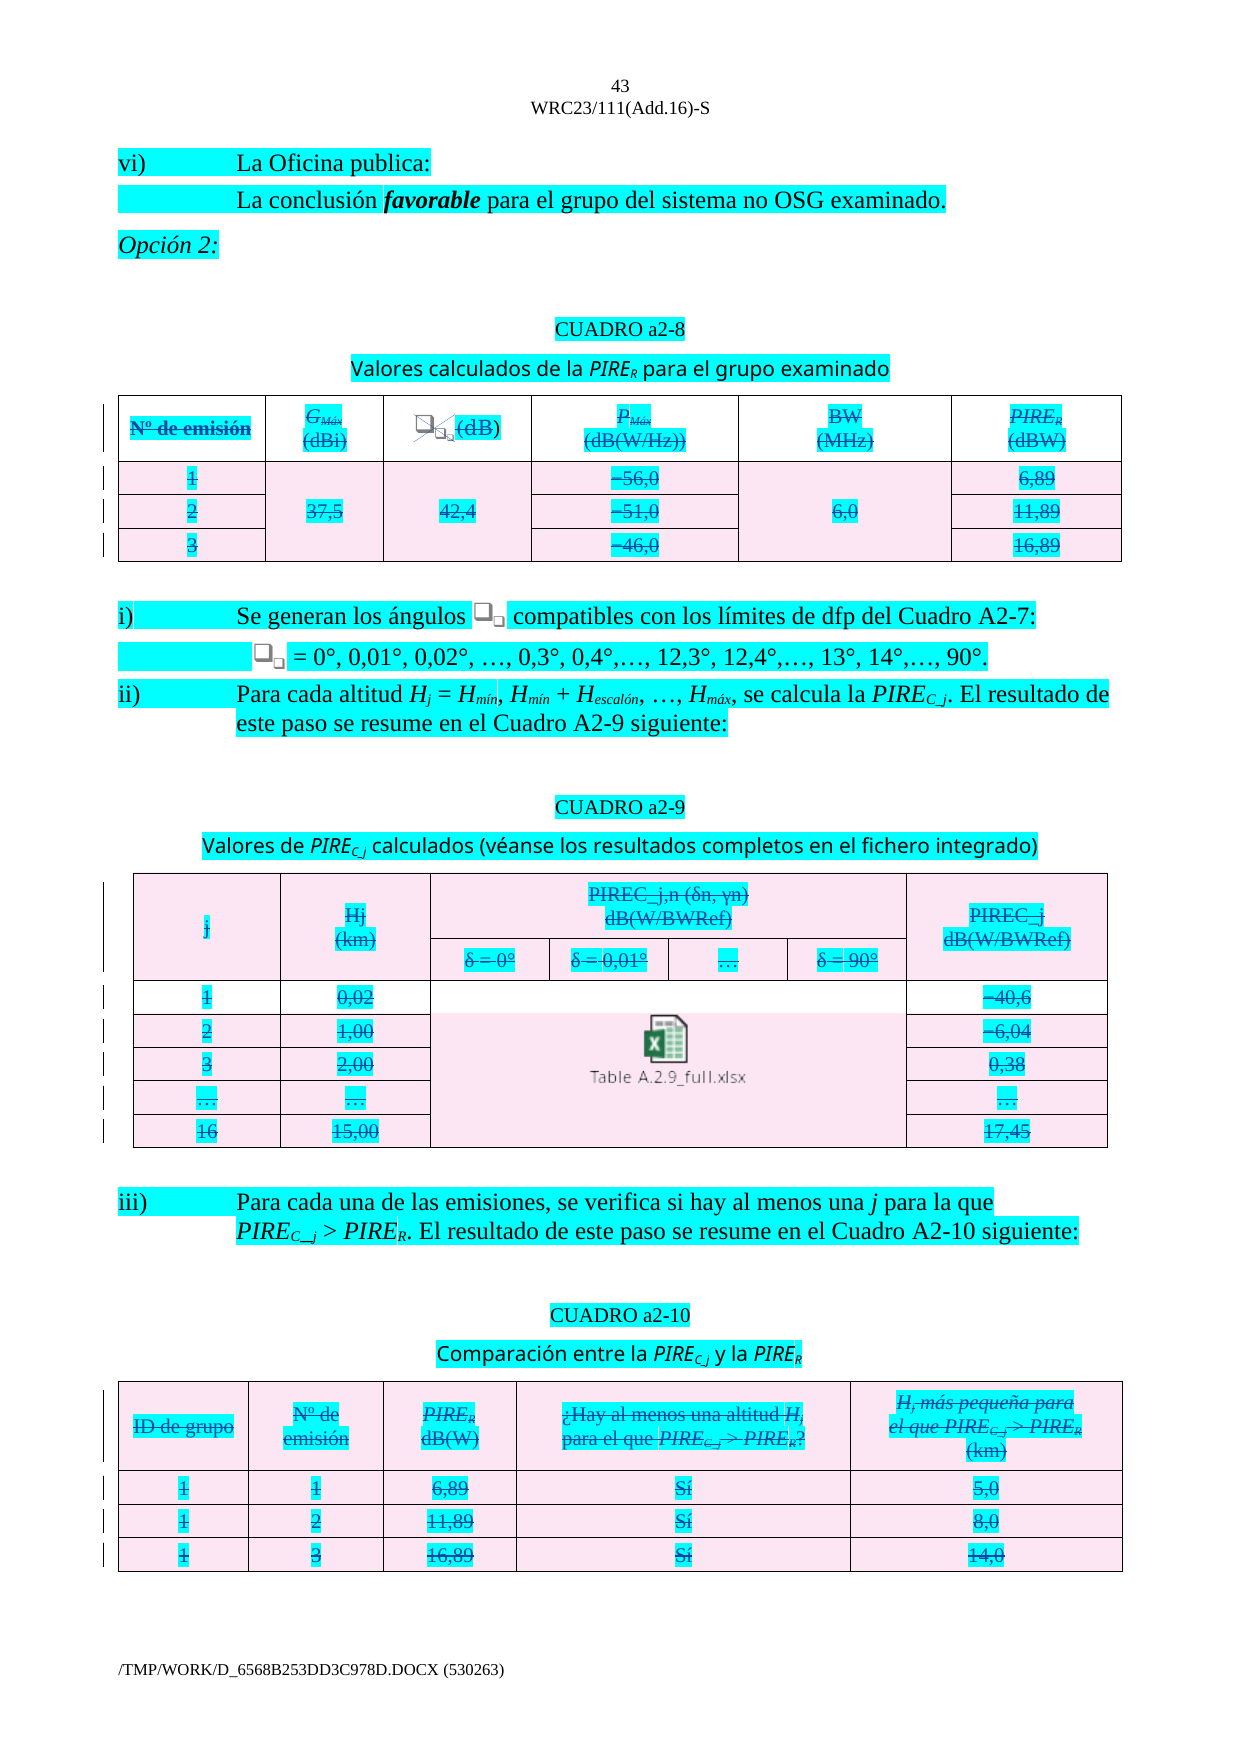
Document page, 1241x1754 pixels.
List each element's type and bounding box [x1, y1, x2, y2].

table_header [384, 396, 531, 461]
table_header [119, 396, 265, 461]
table_cell [134, 981, 280, 1013]
table_header [739, 396, 951, 461]
table_header [952, 396, 1121, 461]
table_header [266, 396, 383, 461]
table_cell [907, 981, 1107, 1013]
table_cell [281, 981, 430, 1013]
table_header [532, 396, 738, 461]
table_cell [431, 981, 906, 1147]
